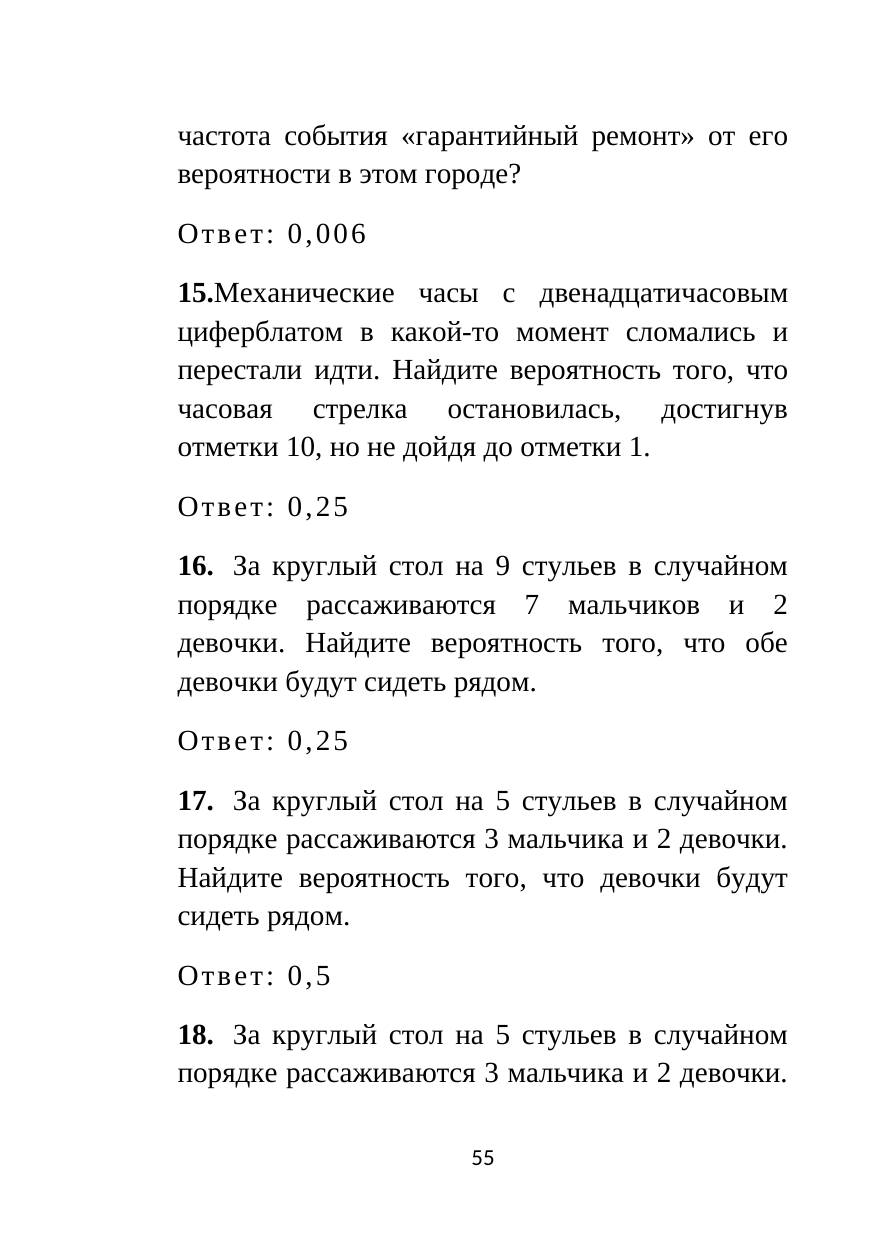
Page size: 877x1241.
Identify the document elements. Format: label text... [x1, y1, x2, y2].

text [177, 118, 788, 190]
text 15.Механические часы с двенадцатичасовым циферблатом в какой-то момент сломались и перестали идти. Найдите вероятность того, что часовая стрелка остановилась, достигнув отметки 10, но не дойдя до отметки 1. [177, 275, 788, 463]
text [177, 1017, 788, 1089]
text 16. За круглый стол на 9 стульев в случайном порядке рассаживаются 7 мальчиков и 2 девочки. Найдите вероятность того, что обе девочки будут сидеть рядом. [177, 548, 788, 697]
text Ответ: 0,25 [177, 489, 788, 522]
text Ответ: 0,5 [177, 958, 788, 991]
text 17. За круглый стол на 5 стульев в случайном порядке рассаживаются 3 мальчика и 2 девочки. Найдите вероятность того, что девочки будут сидеть рядом. [177, 783, 788, 932]
text Ответ: 0,25 [177, 723, 788, 757]
text Ответ: 0,006 [177, 216, 788, 249]
